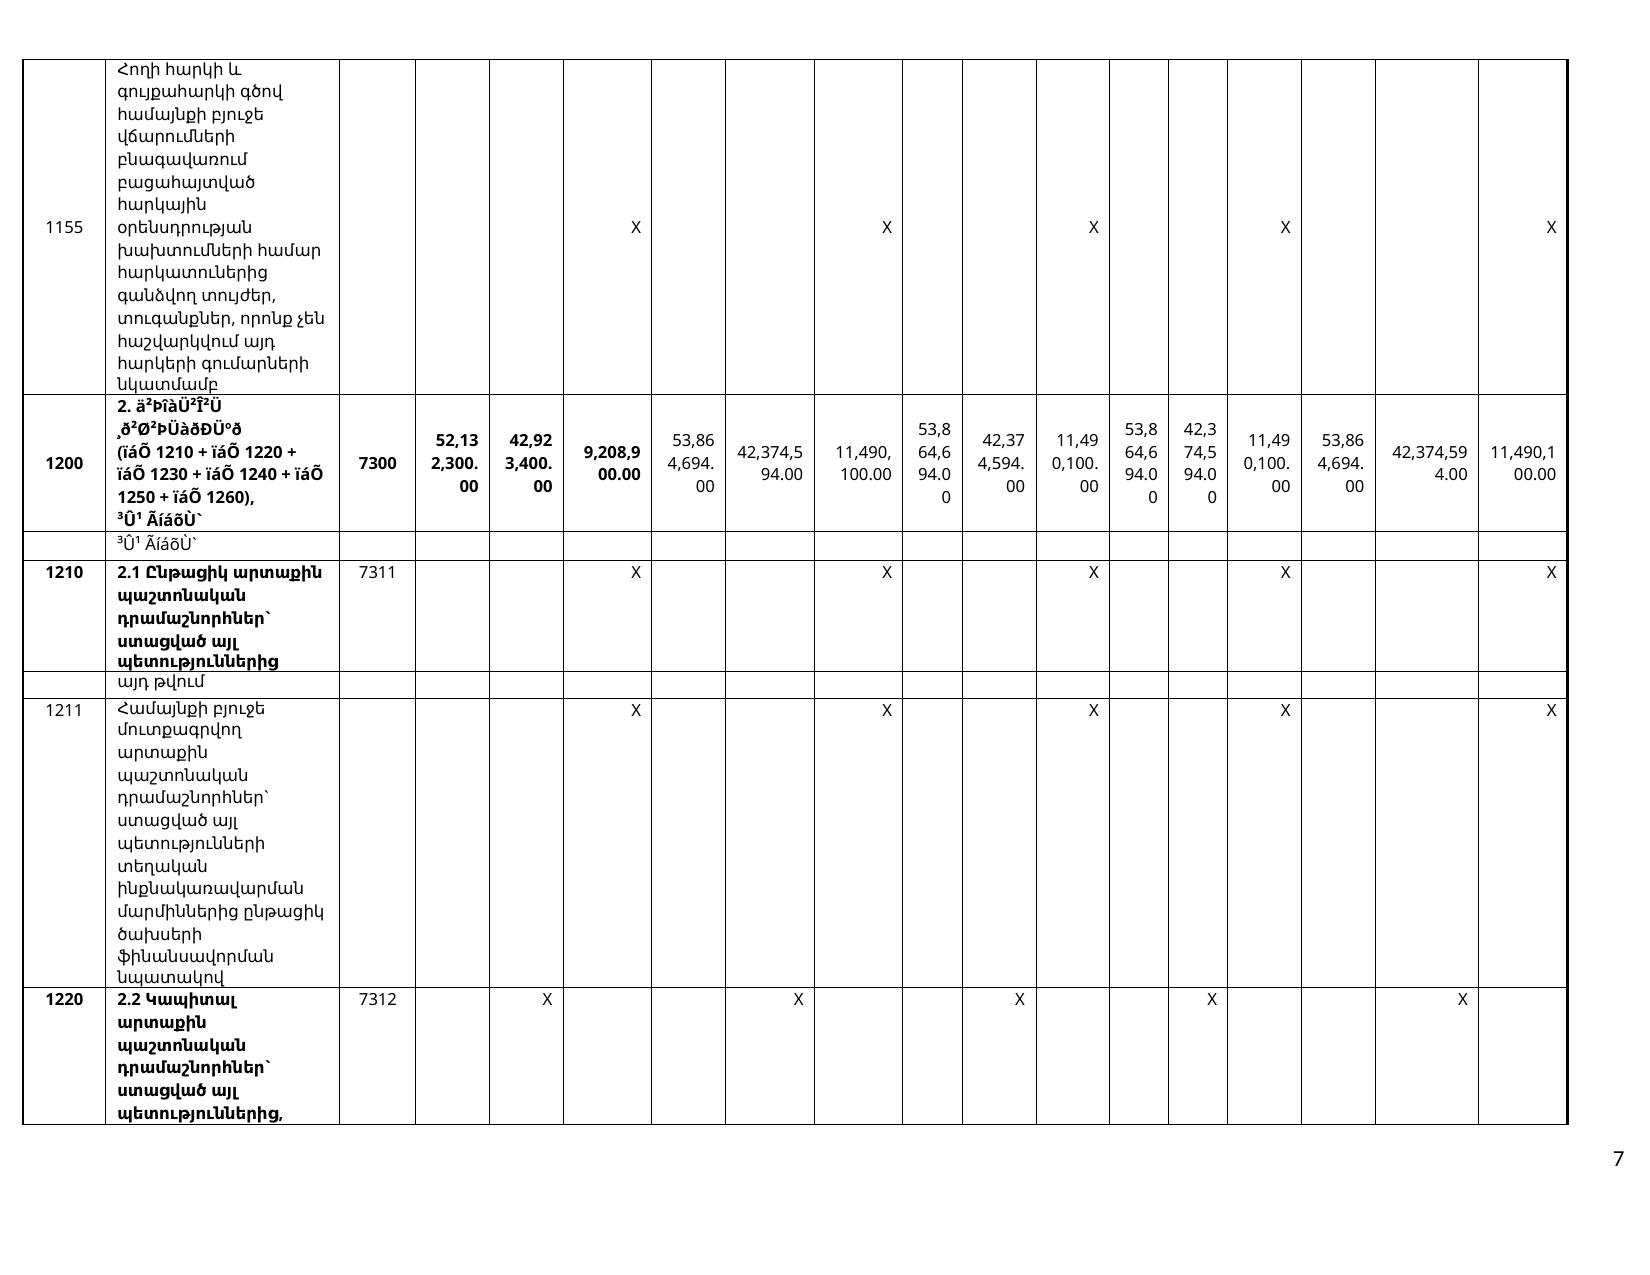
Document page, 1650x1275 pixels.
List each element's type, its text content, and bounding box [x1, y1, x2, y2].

table_cell [815, 672, 902, 698]
table_cell [490, 60, 563, 394]
table_cell [1169, 60, 1227, 394]
table_cell [963, 532, 1036, 560]
table_cell [340, 672, 415, 698]
table_cell 53,864,694.00 [1302, 395, 1375, 531]
table_cell 1155 [24, 60, 105, 394]
table_cell Համայնքի բյուջե մուտքագրվող արտաքին պաշտոնական դրամաշնորհներ` ստացված այլ պետությունների տեղական ինքնակառավարման մարմիններից ընթացիկ ծախսերի ֆինանսավորման նպատակով [106, 699, 339, 987]
table_cell [1110, 561, 1168, 671]
table_cell [903, 532, 962, 560]
table_cell 11,490,100.00 [1037, 395, 1109, 531]
table_cell [340, 60, 415, 394]
table_cell [416, 699, 489, 987]
table_cell 1200 [24, 395, 105, 531]
table_cell X [963, 988, 1036, 1124]
table_cell [815, 988, 902, 1124]
table_cell [726, 699, 814, 987]
table_cell X [1376, 988, 1478, 1124]
table_cell [490, 561, 563, 671]
table_cell [490, 532, 563, 560]
table_cell 53,864,694.00 [903, 395, 962, 531]
table_cell [1037, 672, 1109, 698]
table_cell [963, 699, 1036, 987]
table_cell 2.2 Կապիտալ արտաքին պաշտոնական դրամաշնորհներ` ստացված այլ պետություններից, [106, 988, 339, 1124]
table_cell [1037, 532, 1109, 560]
table_cell [726, 561, 814, 671]
table_cell X [1479, 60, 1566, 394]
table_cell [1376, 532, 1478, 560]
table_cell [963, 60, 1036, 394]
table_cell [1302, 60, 1375, 394]
table_cell [416, 532, 489, 560]
table_cell [416, 672, 489, 698]
table_cell [652, 60, 725, 394]
table_cell [1479, 672, 1566, 698]
table_cell 11,490,100.00 [815, 395, 902, 531]
table_cell [652, 532, 725, 560]
table_cell X [564, 561, 651, 671]
table_cell Հողի հարկի և գույքահարկի գծով համայնքի բյուջե վճարումների բնագավառում բացահայտված հարկային օրենսդրության խախտումների համար հարկատուներից գանձվող տույժեր, տուգանքներ, որոնք չեն հաշվարկվում այդ հարկերի գումարների նկատմամբ [106, 60, 339, 394]
table_cell 7311 [340, 561, 415, 671]
table_cell X [815, 699, 902, 987]
table_cell 53,864,694.00 [652, 395, 725, 531]
table_cell X [1169, 988, 1227, 1124]
table_cell 11,490,100.00 [1479, 395, 1566, 531]
table_cell [1228, 672, 1301, 698]
table_cell [1110, 672, 1168, 698]
table_cell [1376, 672, 1478, 698]
table_cell [1479, 532, 1566, 560]
table_cell [1376, 561, 1478, 671]
table_cell X [1037, 60, 1109, 394]
table_cell [564, 988, 651, 1124]
table_cell X [1479, 699, 1566, 987]
table_cell [903, 561, 962, 671]
table_cell X [815, 60, 902, 394]
table_cell [490, 699, 563, 987]
table_cell X [1228, 60, 1301, 394]
table_cell [1376, 60, 1478, 394]
table_cell [416, 60, 489, 394]
table_cell X [564, 699, 651, 987]
table_cell [1169, 532, 1227, 560]
table_cell [1110, 699, 1168, 987]
table_cell [416, 561, 489, 671]
table_cell X [726, 988, 814, 1124]
table_cell [564, 532, 651, 560]
table_cell [903, 699, 962, 987]
table_cell 53,864,694.00 [1110, 395, 1168, 531]
table_cell [1110, 988, 1168, 1124]
table_cell [652, 988, 725, 1124]
table_cell 11,490,100.00 [1228, 395, 1301, 531]
table_cell [726, 60, 814, 394]
table_cell [815, 532, 902, 560]
table_cell [1169, 699, 1227, 987]
table_cell 42,374,594.00 [1169, 395, 1227, 531]
table_cell [652, 561, 725, 671]
table_cell 7312 [340, 988, 415, 1124]
table_cell 7300 [340, 395, 415, 531]
table_cell X [1228, 561, 1301, 671]
table_cell 52,132,300.00 [416, 395, 489, 531]
table_cell X [1228, 699, 1301, 987]
table_cell ³Û¹ ÃíáõÙ` [106, 532, 339, 560]
table_cell 42,923,400.00 [490, 395, 563, 531]
table_cell [340, 699, 415, 987]
table_cell [1228, 988, 1301, 1124]
table_cell [1169, 672, 1227, 698]
table_cell [1037, 988, 1109, 1124]
table_cell [24, 672, 105, 698]
table_cell 42,374,594.00 [963, 395, 1036, 531]
table_cell X [1479, 561, 1566, 671]
table_cell X [564, 60, 651, 394]
table_cell [903, 672, 962, 698]
table_cell [1302, 988, 1375, 1124]
table_cell [903, 988, 962, 1124]
table_cell [963, 672, 1036, 698]
table_cell [1479, 988, 1566, 1124]
table_cell [1169, 561, 1227, 671]
table_cell [652, 699, 725, 987]
table_cell [564, 672, 651, 698]
table_cell [1110, 60, 1168, 394]
table_cell [1302, 561, 1375, 671]
table_cell X [815, 561, 902, 671]
table_cell [1302, 532, 1375, 560]
table_cell [1302, 699, 1375, 987]
table_cell 2.1 Ընթացիկ արտաքին պաշտոնական դրամաշնորհներ` ստացված այլ պետություններից [106, 561, 339, 671]
table_cell 1220 [24, 988, 105, 1124]
table_cell [652, 672, 725, 698]
table_cell X [490, 988, 563, 1124]
table_cell [490, 672, 563, 698]
table_cell [726, 532, 814, 560]
table_cell 2. ä²ÞîàÜ²Î²Ü ¸ð²Ø²ÞÜàðÐÜºð (ïáÕ 1210 + ïáÕ 1220 + ïáÕ 1230 + ïáÕ 1240 + ïáÕ 1250 + ïáÕ 1260), ³Û¹ ÃíáõÙ` [106, 395, 339, 531]
table_cell [1110, 532, 1168, 560]
table_cell X [1037, 561, 1109, 671]
table_cell 1211 [24, 699, 105, 987]
table_cell 42,374,594.00 [1376, 395, 1478, 531]
table_cell [963, 561, 1036, 671]
table_cell [1376, 699, 1478, 987]
table_cell 9,208,900.00 [564, 395, 651, 531]
table_cell [903, 60, 962, 394]
table_cell [416, 988, 489, 1124]
table_cell [24, 532, 105, 560]
table_cell [1228, 532, 1301, 560]
table_cell [340, 532, 415, 560]
table_cell [726, 672, 814, 698]
table_cell 42,374,594.00 [726, 395, 814, 531]
table_cell [1302, 672, 1375, 698]
table_cell 1210 [24, 561, 105, 671]
table_cell այդ թվում [106, 672, 339, 698]
table_cell X [1037, 699, 1109, 987]
